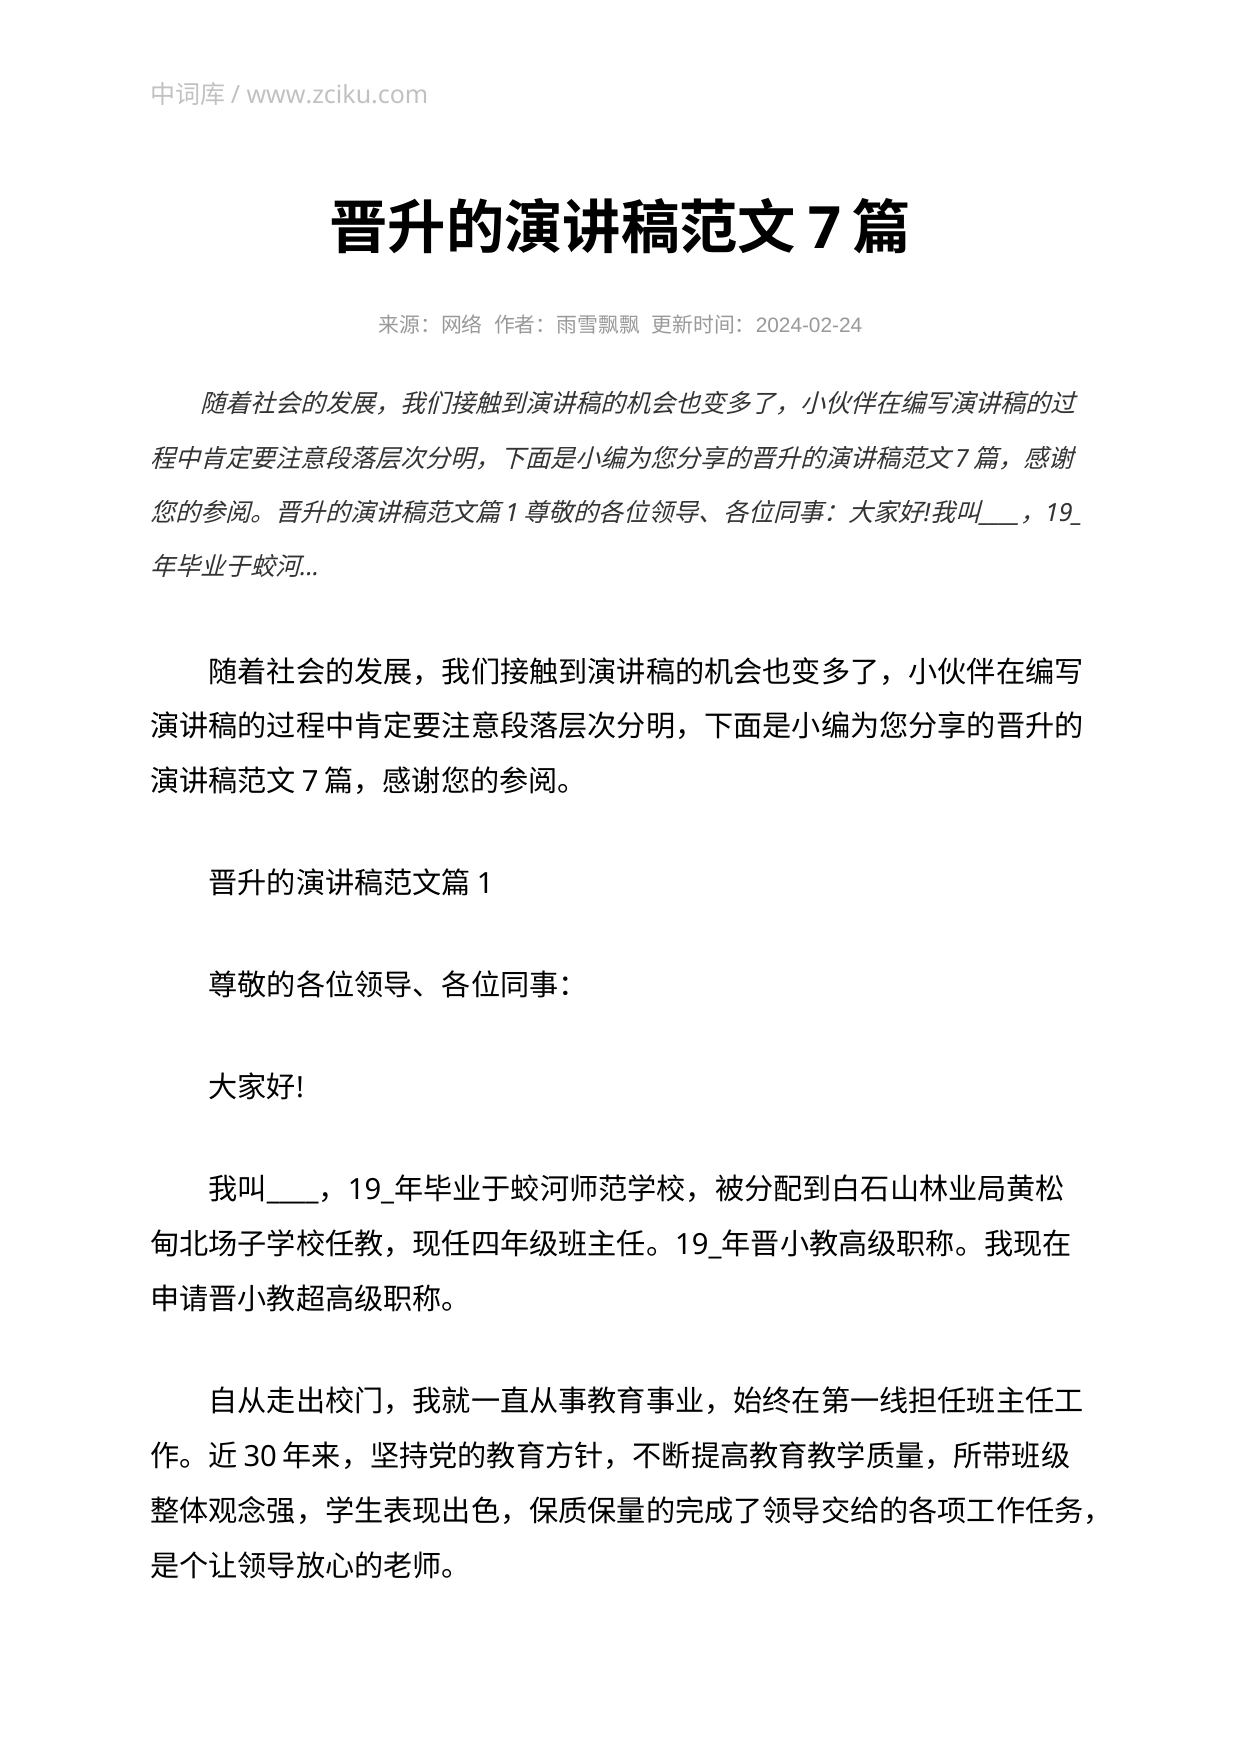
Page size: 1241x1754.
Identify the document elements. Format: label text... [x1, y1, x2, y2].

text 晋升的演讲稿范文篇1 [150, 860, 1090, 902]
text 随着社会的发展，我们接触到演讲稿的机会也变多了，小伙伴在编写演讲稿的过程中肯定要注意段落层次分明，下面是小编为您分享的晋升的演讲稿范文7篇，感谢您的参阅。晋升的演讲稿范文篇1尊敬的各位领导、各位同事：大家好!我叫____，19_年毕业于蛟河... [150, 384, 1090, 583]
text 尊敬的各位领导、各位同事： [150, 962, 1090, 1004]
text 来源：网络 作者：雨雪飘飘 更新时间：2024-02-24 [150, 313, 1090, 337]
text 自从走出校门，我就一直从事教育事业，始终在第一线担任班主任工作。近30年来，坚持党的教育方针，不断提高教育教学质量，所带班级整体观念强，学生表现出色，保质保量的完成了领导交给的各项工作任务，是个让领导放心的老师。 [150, 1377, 1090, 1584]
subtitle 晋升的演讲稿范文7篇 [150, 181, 1090, 266]
text 我叫____，19_年毕业于蛟河师范学校，被分配到白石山林业局黄松甸北场子学校任教，现任四年级班主任。19_年晋小教高级职称。我现在申请晋小教超高级职称。 [150, 1166, 1090, 1318]
text 随着社会的发展，我们接触到演讲稿的机会也变多了，小伙伴在编写演讲稿的过程中肯定要注意段落层次分明，下面是小编为您分享的晋升的演讲稿范文7篇，感谢您的参阅。 [150, 648, 1090, 800]
text 大家好! [150, 1064, 1090, 1106]
